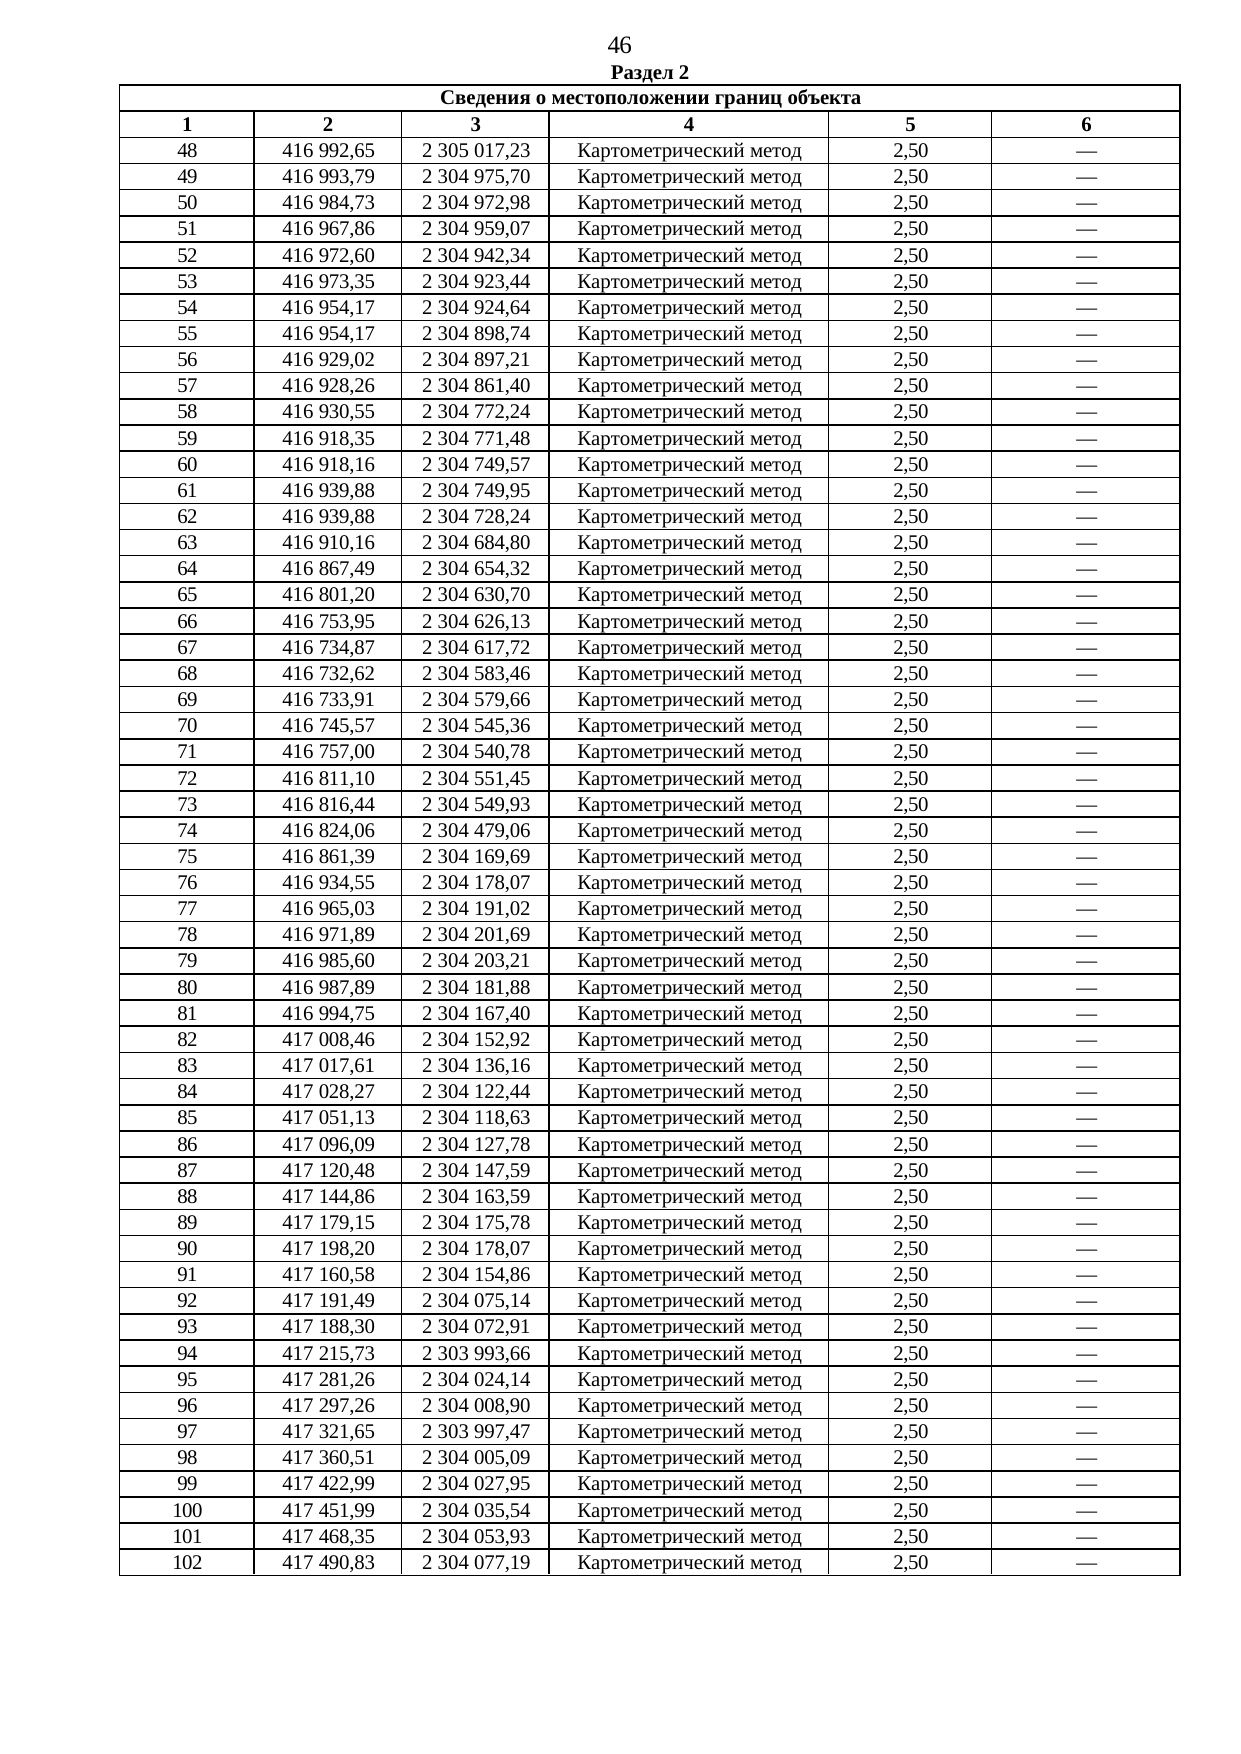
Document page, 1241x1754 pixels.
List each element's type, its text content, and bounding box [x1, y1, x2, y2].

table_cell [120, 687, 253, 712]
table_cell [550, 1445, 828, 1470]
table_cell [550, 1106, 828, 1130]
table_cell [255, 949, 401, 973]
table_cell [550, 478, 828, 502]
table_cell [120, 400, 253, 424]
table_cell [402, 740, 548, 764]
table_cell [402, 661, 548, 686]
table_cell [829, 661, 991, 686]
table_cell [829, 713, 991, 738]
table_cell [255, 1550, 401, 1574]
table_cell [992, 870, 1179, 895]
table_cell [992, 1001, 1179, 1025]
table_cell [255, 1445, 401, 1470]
text Раздел 2 [298, 60, 1002, 84]
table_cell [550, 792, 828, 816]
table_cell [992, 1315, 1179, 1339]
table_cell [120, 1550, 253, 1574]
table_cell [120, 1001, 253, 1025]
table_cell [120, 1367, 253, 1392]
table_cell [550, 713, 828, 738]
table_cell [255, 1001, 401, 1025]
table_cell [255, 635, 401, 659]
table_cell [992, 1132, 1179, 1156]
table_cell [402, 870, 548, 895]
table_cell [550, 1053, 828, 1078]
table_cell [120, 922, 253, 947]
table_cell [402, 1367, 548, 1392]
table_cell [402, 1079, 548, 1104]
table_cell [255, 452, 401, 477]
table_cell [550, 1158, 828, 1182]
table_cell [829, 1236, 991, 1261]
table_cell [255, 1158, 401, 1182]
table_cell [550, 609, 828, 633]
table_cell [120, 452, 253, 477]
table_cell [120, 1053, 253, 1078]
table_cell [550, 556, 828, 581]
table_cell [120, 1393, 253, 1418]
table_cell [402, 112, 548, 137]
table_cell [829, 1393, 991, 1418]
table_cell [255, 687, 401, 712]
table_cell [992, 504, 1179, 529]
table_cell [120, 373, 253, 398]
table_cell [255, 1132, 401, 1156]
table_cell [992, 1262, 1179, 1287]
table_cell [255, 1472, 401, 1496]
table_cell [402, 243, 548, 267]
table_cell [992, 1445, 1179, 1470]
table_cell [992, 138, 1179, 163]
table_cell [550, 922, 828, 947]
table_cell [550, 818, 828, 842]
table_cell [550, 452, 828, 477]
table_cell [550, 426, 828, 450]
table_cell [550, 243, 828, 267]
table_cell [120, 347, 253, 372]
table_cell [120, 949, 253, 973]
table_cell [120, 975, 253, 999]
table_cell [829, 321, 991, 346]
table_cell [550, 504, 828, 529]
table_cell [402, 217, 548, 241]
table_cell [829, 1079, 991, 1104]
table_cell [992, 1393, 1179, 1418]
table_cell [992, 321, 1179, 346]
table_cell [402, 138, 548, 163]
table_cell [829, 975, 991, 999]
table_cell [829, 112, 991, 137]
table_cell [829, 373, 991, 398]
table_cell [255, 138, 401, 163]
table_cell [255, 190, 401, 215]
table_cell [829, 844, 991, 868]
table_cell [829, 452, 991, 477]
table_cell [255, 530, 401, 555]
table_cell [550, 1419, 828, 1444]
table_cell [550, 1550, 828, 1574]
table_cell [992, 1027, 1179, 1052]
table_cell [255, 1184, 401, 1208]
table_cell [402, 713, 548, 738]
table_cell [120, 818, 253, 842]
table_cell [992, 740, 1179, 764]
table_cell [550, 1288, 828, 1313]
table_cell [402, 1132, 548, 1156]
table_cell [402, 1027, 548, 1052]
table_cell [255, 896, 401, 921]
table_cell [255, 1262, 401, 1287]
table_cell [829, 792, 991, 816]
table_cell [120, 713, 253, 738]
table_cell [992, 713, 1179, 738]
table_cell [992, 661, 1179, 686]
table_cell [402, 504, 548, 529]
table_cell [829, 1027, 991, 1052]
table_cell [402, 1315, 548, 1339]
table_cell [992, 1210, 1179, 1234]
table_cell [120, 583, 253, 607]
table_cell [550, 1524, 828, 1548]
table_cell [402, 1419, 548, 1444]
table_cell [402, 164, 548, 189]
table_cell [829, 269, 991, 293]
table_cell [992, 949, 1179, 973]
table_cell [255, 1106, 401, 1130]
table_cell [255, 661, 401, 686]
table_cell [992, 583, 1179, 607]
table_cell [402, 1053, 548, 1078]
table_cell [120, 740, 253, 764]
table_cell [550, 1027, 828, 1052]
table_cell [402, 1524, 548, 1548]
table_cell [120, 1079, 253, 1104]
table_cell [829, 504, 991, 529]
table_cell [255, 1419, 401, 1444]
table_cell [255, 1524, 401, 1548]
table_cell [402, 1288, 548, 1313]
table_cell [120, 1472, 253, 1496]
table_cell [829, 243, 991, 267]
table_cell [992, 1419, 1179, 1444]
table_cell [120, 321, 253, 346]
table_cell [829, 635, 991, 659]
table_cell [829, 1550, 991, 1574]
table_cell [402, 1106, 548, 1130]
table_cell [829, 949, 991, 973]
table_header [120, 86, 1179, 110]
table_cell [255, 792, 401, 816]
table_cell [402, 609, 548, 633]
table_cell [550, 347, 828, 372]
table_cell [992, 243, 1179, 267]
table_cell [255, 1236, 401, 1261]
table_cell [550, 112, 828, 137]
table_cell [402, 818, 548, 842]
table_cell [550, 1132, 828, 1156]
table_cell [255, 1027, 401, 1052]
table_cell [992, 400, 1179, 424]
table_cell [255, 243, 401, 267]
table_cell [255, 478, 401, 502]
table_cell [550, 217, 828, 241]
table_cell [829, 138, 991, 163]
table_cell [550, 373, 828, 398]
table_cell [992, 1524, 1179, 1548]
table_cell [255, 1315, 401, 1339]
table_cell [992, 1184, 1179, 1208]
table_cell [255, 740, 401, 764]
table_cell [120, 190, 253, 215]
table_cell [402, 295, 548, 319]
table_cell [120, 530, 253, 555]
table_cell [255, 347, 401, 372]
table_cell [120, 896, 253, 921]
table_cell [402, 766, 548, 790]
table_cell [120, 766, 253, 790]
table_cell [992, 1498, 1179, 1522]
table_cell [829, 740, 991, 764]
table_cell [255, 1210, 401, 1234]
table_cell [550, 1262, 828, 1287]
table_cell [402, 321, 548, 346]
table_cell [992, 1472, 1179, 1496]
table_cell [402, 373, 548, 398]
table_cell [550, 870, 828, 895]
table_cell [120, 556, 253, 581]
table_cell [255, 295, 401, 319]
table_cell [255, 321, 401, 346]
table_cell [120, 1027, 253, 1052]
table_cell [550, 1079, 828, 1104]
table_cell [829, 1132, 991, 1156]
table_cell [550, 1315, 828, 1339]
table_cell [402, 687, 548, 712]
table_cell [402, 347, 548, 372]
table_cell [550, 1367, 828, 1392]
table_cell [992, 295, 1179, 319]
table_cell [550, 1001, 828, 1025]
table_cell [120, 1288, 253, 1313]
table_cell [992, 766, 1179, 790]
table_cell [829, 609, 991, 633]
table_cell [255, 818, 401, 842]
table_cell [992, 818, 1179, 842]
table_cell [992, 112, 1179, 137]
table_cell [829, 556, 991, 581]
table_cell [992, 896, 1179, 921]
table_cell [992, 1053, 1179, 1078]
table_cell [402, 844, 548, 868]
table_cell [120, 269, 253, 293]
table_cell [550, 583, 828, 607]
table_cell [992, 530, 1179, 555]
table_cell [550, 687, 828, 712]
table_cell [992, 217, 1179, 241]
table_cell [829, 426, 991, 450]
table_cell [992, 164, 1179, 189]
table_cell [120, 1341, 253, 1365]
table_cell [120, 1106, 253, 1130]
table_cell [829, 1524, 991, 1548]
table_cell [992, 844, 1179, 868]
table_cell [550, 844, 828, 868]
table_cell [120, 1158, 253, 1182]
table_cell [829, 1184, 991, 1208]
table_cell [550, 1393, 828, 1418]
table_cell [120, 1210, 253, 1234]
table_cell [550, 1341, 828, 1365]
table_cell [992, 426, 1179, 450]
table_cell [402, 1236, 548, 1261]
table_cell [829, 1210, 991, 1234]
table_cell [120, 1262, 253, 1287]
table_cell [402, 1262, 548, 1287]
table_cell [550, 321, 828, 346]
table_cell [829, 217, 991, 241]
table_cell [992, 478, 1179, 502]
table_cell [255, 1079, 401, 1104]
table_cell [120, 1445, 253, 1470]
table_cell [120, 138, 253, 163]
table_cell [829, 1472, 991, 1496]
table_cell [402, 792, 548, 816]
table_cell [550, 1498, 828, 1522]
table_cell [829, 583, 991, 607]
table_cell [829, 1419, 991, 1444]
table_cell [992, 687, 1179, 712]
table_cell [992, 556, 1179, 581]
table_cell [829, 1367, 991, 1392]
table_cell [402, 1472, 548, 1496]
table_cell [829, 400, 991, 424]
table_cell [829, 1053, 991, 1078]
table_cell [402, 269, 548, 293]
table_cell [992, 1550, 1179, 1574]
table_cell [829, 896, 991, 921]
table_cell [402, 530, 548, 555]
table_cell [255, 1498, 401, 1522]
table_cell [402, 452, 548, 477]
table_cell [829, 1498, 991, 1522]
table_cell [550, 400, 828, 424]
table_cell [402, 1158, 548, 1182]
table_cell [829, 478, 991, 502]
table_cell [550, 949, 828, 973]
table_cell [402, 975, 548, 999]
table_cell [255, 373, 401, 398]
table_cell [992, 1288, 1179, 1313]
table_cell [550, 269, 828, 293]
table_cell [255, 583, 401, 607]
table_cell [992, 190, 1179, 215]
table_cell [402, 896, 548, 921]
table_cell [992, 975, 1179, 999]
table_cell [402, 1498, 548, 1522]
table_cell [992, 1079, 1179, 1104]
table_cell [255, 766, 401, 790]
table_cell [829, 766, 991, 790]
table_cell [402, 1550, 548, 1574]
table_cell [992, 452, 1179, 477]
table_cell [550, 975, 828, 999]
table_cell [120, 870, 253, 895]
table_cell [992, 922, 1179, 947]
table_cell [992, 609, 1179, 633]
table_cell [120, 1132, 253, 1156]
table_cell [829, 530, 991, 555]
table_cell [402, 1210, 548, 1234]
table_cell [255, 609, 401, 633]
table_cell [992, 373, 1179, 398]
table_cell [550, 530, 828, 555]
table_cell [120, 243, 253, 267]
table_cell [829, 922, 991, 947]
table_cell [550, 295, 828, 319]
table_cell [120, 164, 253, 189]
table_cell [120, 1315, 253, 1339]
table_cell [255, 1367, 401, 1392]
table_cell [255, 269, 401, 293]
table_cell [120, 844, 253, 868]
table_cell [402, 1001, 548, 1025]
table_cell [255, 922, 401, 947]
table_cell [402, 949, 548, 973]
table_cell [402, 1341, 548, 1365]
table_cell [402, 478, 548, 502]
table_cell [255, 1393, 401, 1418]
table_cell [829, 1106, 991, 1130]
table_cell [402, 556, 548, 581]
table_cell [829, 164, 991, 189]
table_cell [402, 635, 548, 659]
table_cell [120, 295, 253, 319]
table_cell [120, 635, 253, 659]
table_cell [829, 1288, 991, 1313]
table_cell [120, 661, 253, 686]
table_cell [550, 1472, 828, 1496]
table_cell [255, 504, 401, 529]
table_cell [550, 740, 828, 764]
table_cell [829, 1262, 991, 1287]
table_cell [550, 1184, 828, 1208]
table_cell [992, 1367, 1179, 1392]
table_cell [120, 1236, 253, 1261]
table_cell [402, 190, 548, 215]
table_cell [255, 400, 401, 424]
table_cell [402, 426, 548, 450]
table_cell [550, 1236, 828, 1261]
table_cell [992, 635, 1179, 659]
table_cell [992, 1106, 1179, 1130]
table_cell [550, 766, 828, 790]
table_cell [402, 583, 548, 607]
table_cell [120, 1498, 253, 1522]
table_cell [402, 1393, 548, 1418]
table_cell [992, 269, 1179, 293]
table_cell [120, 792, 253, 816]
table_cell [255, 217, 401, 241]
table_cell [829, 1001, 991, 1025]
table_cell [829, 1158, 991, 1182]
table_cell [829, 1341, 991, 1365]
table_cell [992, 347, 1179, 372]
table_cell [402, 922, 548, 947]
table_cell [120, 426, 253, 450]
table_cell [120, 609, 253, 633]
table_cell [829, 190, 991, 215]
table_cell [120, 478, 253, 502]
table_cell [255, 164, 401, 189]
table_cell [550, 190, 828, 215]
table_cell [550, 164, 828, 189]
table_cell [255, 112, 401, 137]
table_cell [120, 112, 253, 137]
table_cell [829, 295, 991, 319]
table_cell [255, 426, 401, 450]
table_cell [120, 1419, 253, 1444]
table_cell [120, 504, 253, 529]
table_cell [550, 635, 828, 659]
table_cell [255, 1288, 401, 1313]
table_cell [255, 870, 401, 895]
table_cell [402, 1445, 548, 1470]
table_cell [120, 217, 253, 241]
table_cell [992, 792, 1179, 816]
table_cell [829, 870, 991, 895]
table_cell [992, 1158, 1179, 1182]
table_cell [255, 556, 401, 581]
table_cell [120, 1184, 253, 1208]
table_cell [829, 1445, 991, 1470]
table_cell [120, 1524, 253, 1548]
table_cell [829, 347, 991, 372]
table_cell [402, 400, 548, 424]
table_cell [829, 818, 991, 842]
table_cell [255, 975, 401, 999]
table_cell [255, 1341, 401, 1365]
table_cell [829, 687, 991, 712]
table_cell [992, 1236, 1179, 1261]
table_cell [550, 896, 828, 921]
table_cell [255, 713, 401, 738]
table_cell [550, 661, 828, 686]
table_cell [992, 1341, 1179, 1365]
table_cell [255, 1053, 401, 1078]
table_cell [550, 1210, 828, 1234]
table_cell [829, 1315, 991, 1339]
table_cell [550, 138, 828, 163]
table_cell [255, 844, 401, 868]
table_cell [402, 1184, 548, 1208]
